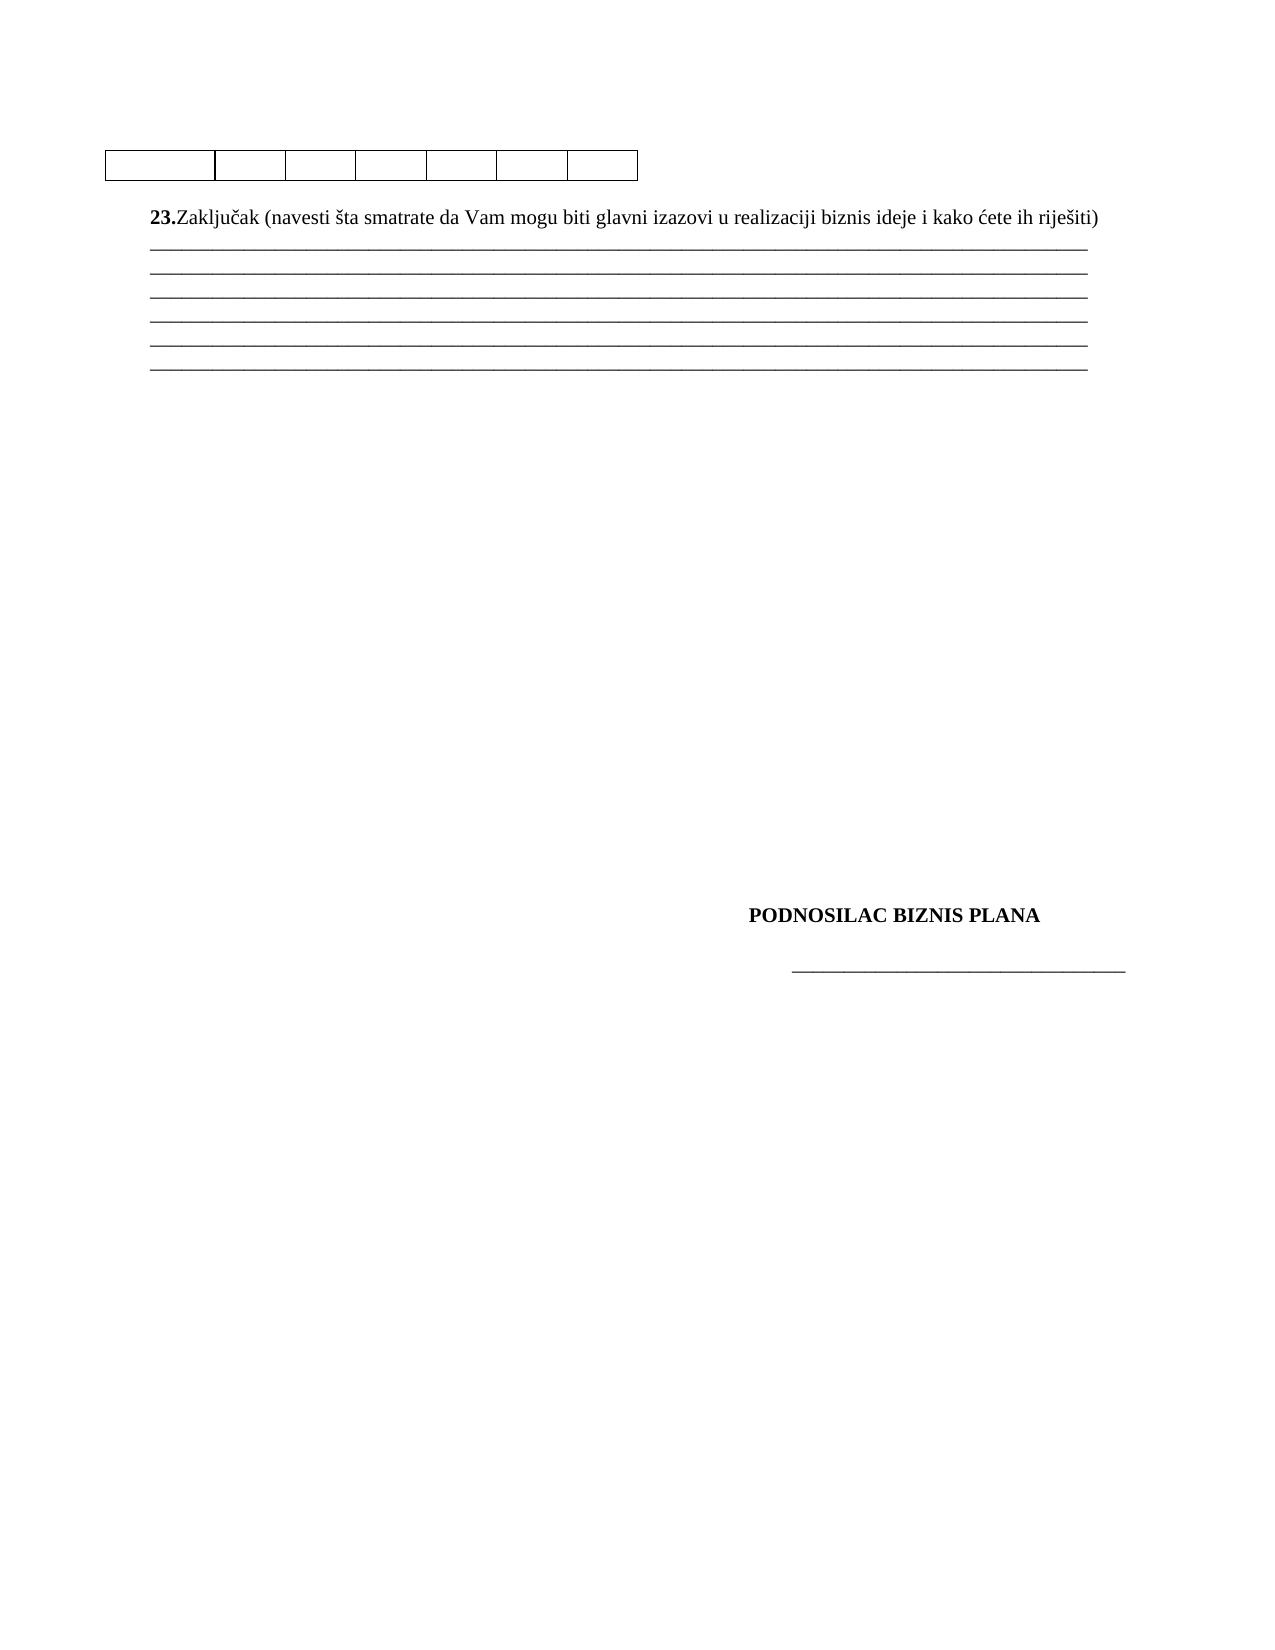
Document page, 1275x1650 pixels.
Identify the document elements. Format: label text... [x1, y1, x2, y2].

text ________________________________ [150, 951, 1125, 975]
text 23.Zaključak (navesti šta smatrate da Vam mogu biti glavni izazovi u realizaciji biznis ideje i kako ćete ih riješiti) [150, 205, 1125, 229]
table_cell [497, 151, 567, 179]
text __________________________________________________________________________________________ [150, 349, 1125, 373]
table_cell [106, 151, 214, 179]
table_cell [286, 151, 355, 179]
text __________________________________________________________________________________________ [150, 301, 1125, 325]
table_cell [356, 151, 426, 179]
text PODNOSILAC BIZNIS PLANA [150, 902, 1125, 927]
table_cell [216, 151, 285, 179]
text __________________________________________________________________________________________ [150, 229, 1125, 253]
text __________________________________________________________________________________________ [150, 325, 1125, 349]
table_cell [568, 151, 637, 179]
text __________________________________________________________________________________________ [150, 277, 1125, 301]
table_cell [427, 151, 496, 179]
text __________________________________________________________________________________________ [150, 253, 1125, 277]
